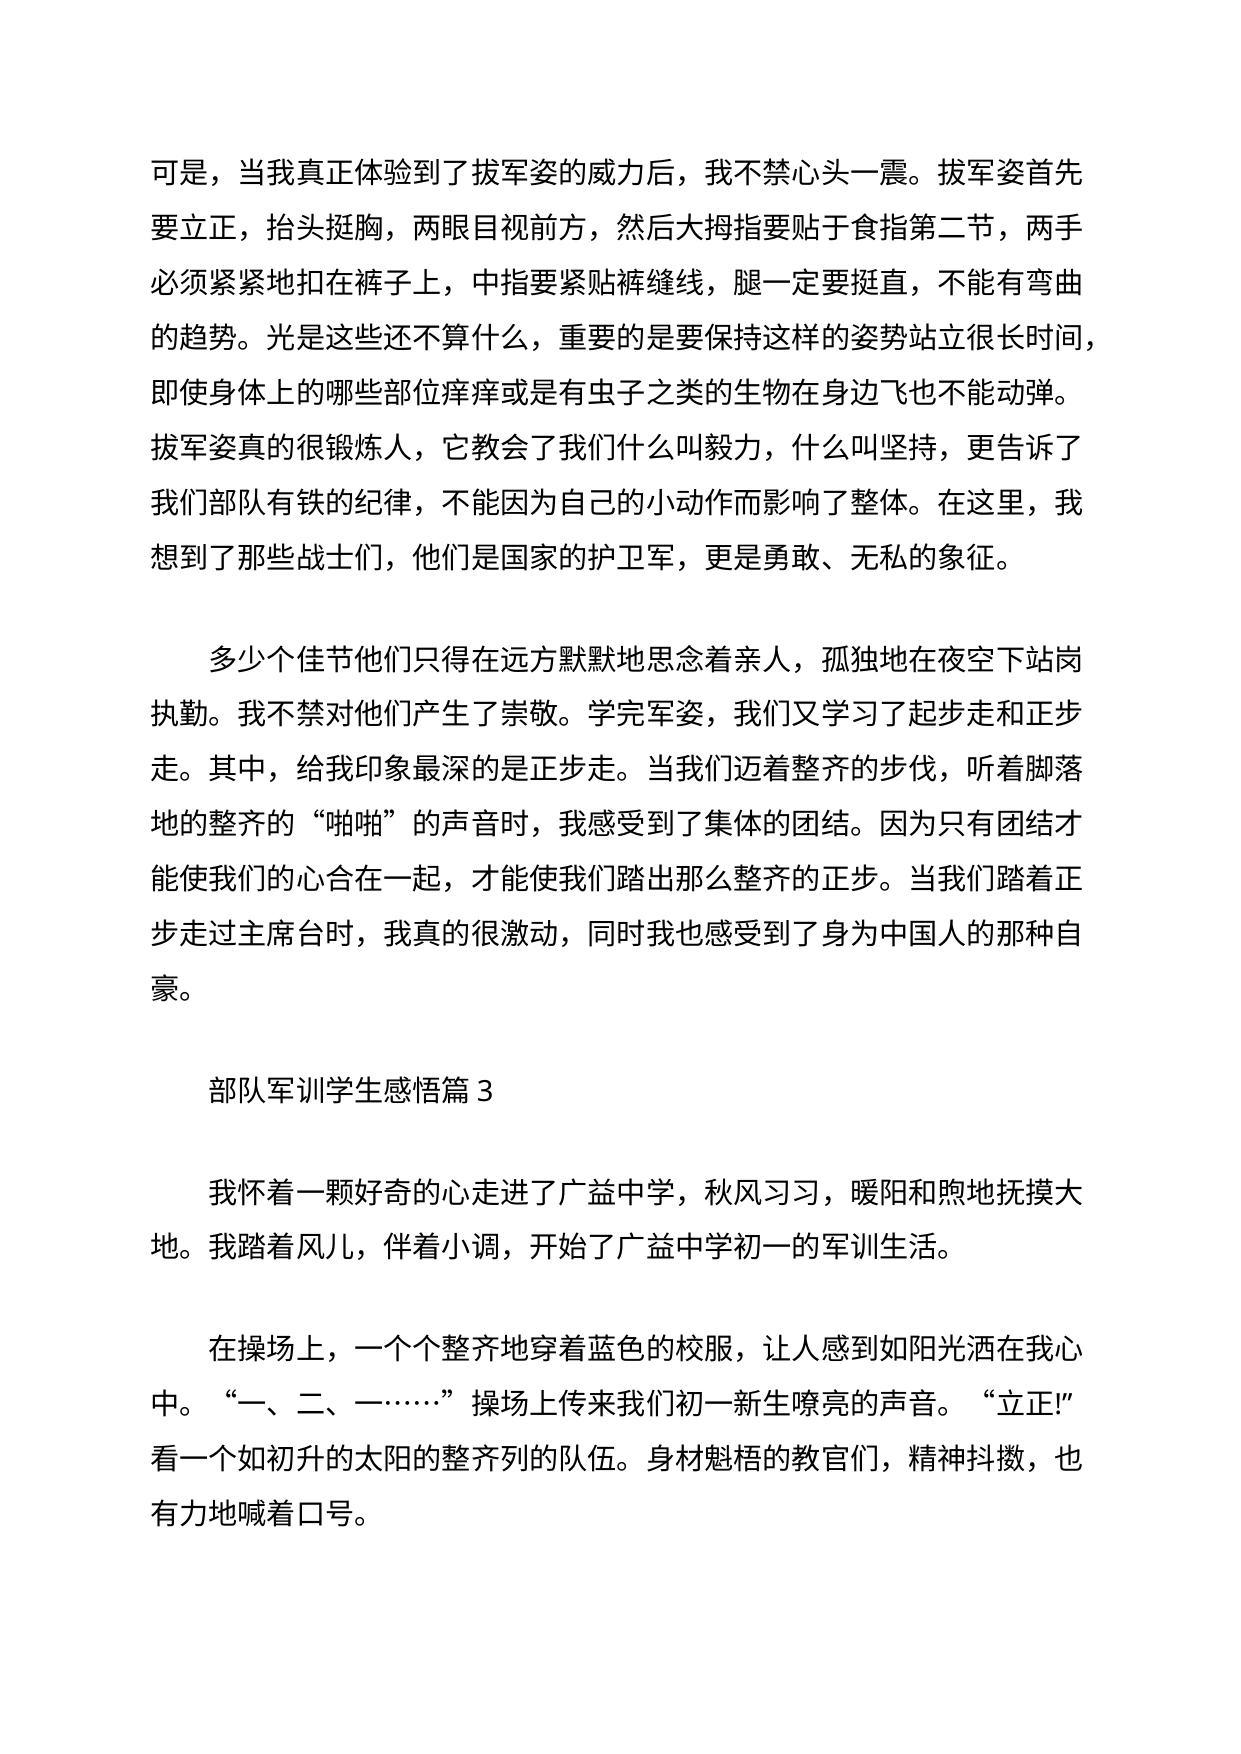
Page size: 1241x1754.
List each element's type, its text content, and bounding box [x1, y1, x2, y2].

text 部队军训学生感悟篇3 [150, 1067, 1090, 1109]
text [150, 150, 1090, 577]
text 多少个佳节他们只得在远方默默地思念着亲人，孤独地在夜空下站岗执勤。我不禁对他们产生了崇敬。学完军姿，我们又学习了起步走和正步走。其中，给我印象最深的是正步走。当我们迈着整齐的步伐，听着脚落地的整齐的“啪啪”的声音时，我感受到了集体的团结。因为只有团结才能使我们的心合在一起，才能使我们踏出那么整齐的正步。当我们踏着正步走过主席台时，我真的很激动，同时我也感受到了身为中国人的那种自豪。 [150, 636, 1090, 1008]
text 我怀着一颗好奇的心走进了广益中学，秋风习习，暖阳和煦地抚摸大地。我踏着风儿，伴着小调，开始了广益中学初一的军训生活。 [150, 1169, 1090, 1266]
text 在操场上，一个个整齐地穿着蓝色的校服，让人感到如阳光洒在我心中。“一、二、一……”操场上传来我们初一新生嘹亮的声音。“立正!”看一个如初升的太阳的整齐列的队伍。身材魁梧的教官们，精神抖擞，也有力地喊着口号。 [150, 1326, 1090, 1533]
